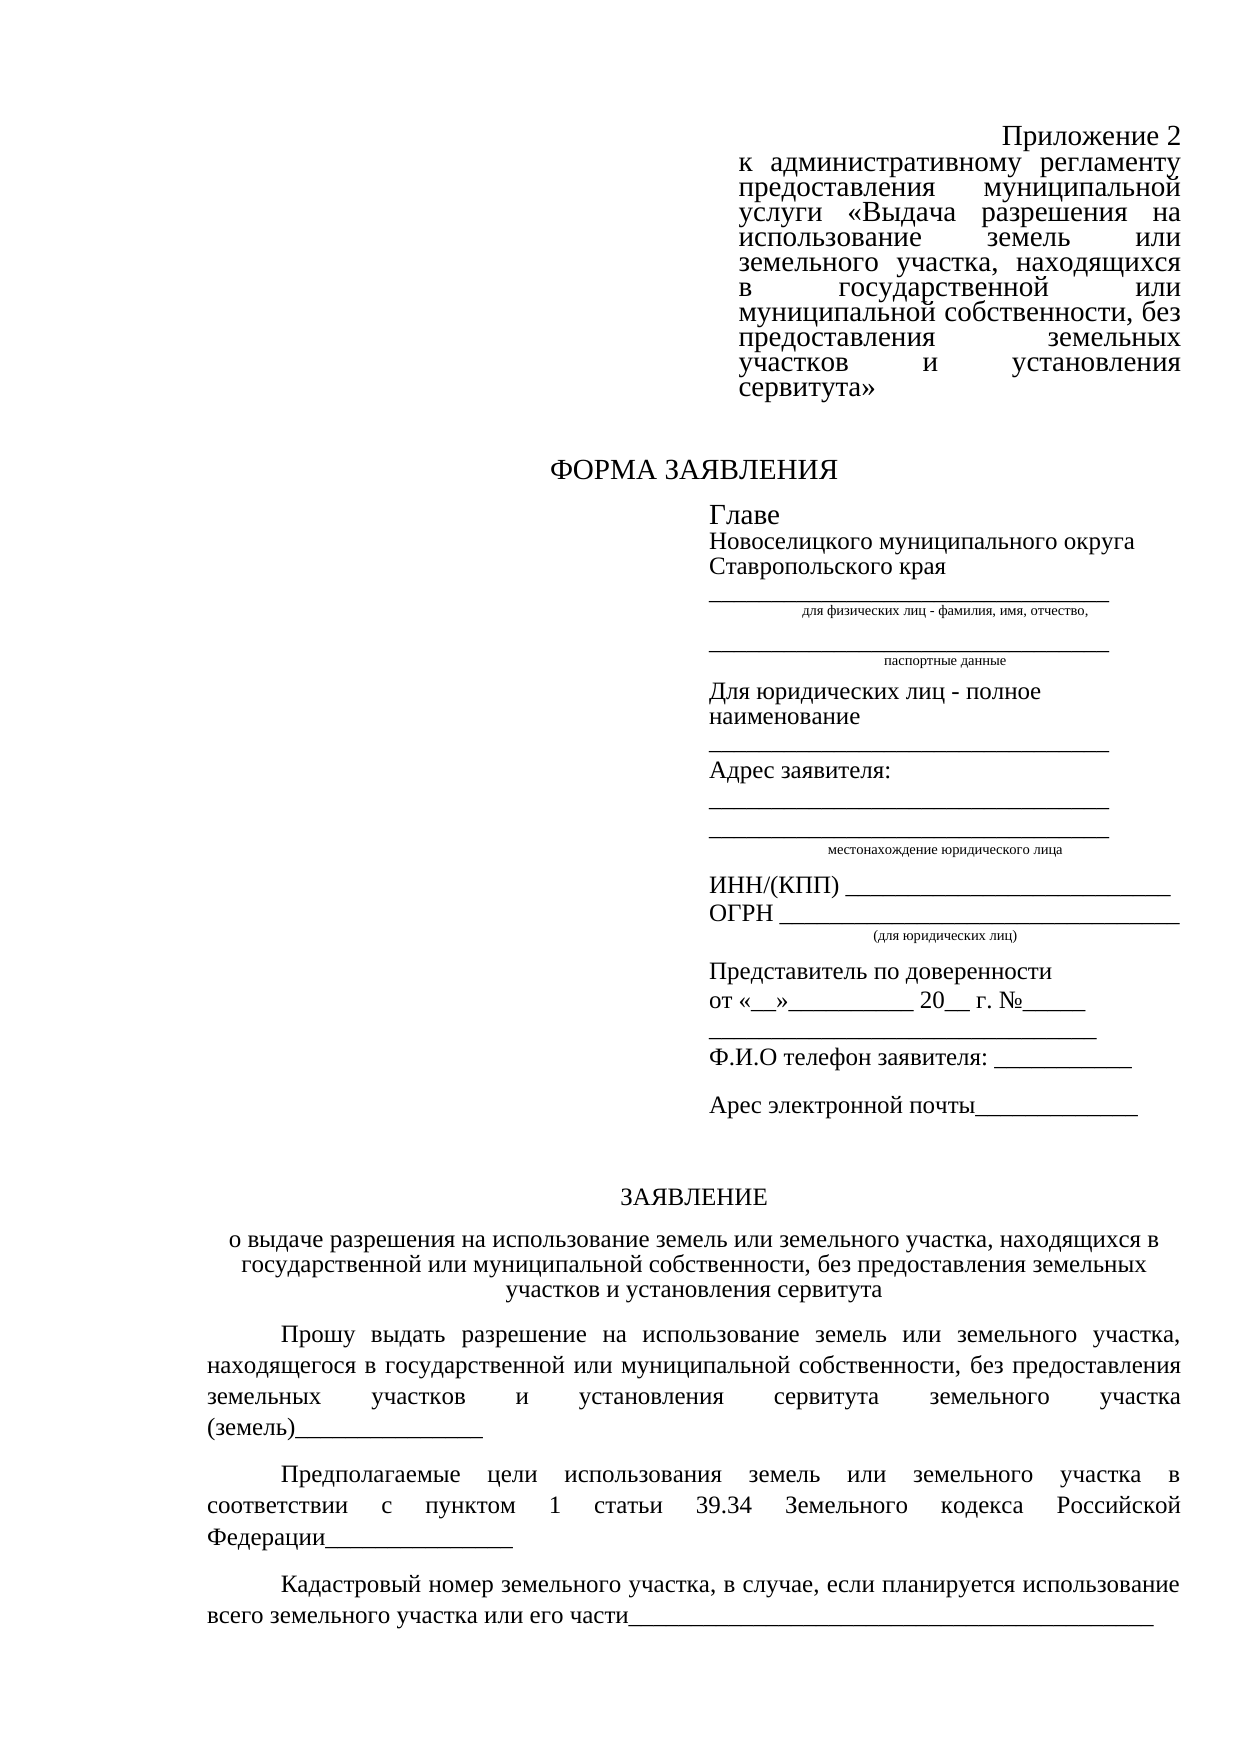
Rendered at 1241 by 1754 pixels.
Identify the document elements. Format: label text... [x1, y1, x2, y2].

list _______________________________ [709, 1013, 1181, 1042]
list Представитель по доверенности [709, 956, 1181, 985]
list (для юридических лиц) [709, 927, 1181, 956]
text Новоселицкого муниципального округа Ставропольского края [709, 530, 1181, 580]
text Кадастровый номер земельного участка, в случае, если планируется использование всего земельного участка или его части__________________________________________ [207, 1569, 1181, 1629]
text Главе [709, 505, 1181, 530]
list паспортные данные [709, 655, 1181, 680]
text Прошу выдать разрешение на использование земель или земельного участка, находящегося в государственной или муниципальной собственности, без предоставления земельных участков и установления сервитута земельного участка (земель)_______________ [207, 1319, 1181, 1441]
list для физических лиц - фамилия, имя, отчество, [709, 605, 1181, 630]
list от «__»__________ 20__ г. №_____ [709, 985, 1181, 1013]
text ФОРМА ЗАЯВЛЕНИЯ [207, 452, 1181, 485]
text Приложение 2 [207, 118, 1181, 152]
text о выдаче разрешения на использование земель или земельного участка, находящихся в государственной или муниципальной собственности, без предоставления земельных участков и установления сервитута [207, 1227, 1181, 1302]
list ________________________________ [709, 812, 1181, 841]
list Адрес заявителя: [709, 755, 1181, 783]
list местонахождение юридического лица [709, 841, 1181, 870]
text Ф.И.О телефон заявителя: ___________ [709, 1042, 1181, 1071]
list ОГРН ________________________________ [709, 898, 1181, 927]
list ________________________________ [709, 783, 1181, 812]
list ________________________________ [709, 730, 1181, 755]
list Для юридических лиц - полное наименование [709, 680, 1181, 730]
text Предполагаемые цели использования земель или земельного участка в соответствии с пунктом 1 статьи 39.34 Земельного кодекса Российской Федерации_______________ [207, 1459, 1181, 1550]
text к административному регламенту предоставления муниципальной услуги «Выдача разрешения на использование земель или земельного участка, находящихся в государственной или муниципальной собственности, без предоставления земельных участков и установления сервитута» [738, 152, 1181, 402]
text Арес электронной почты_____________ [709, 1090, 1181, 1119]
list ИНН/(КПП) __________________________ [709, 870, 1181, 898]
list ________________________________ [709, 630, 1181, 655]
list ________________________________ [709, 580, 1181, 605]
text ЗАЯВЛЕНИЕ [207, 1185, 1181, 1210]
